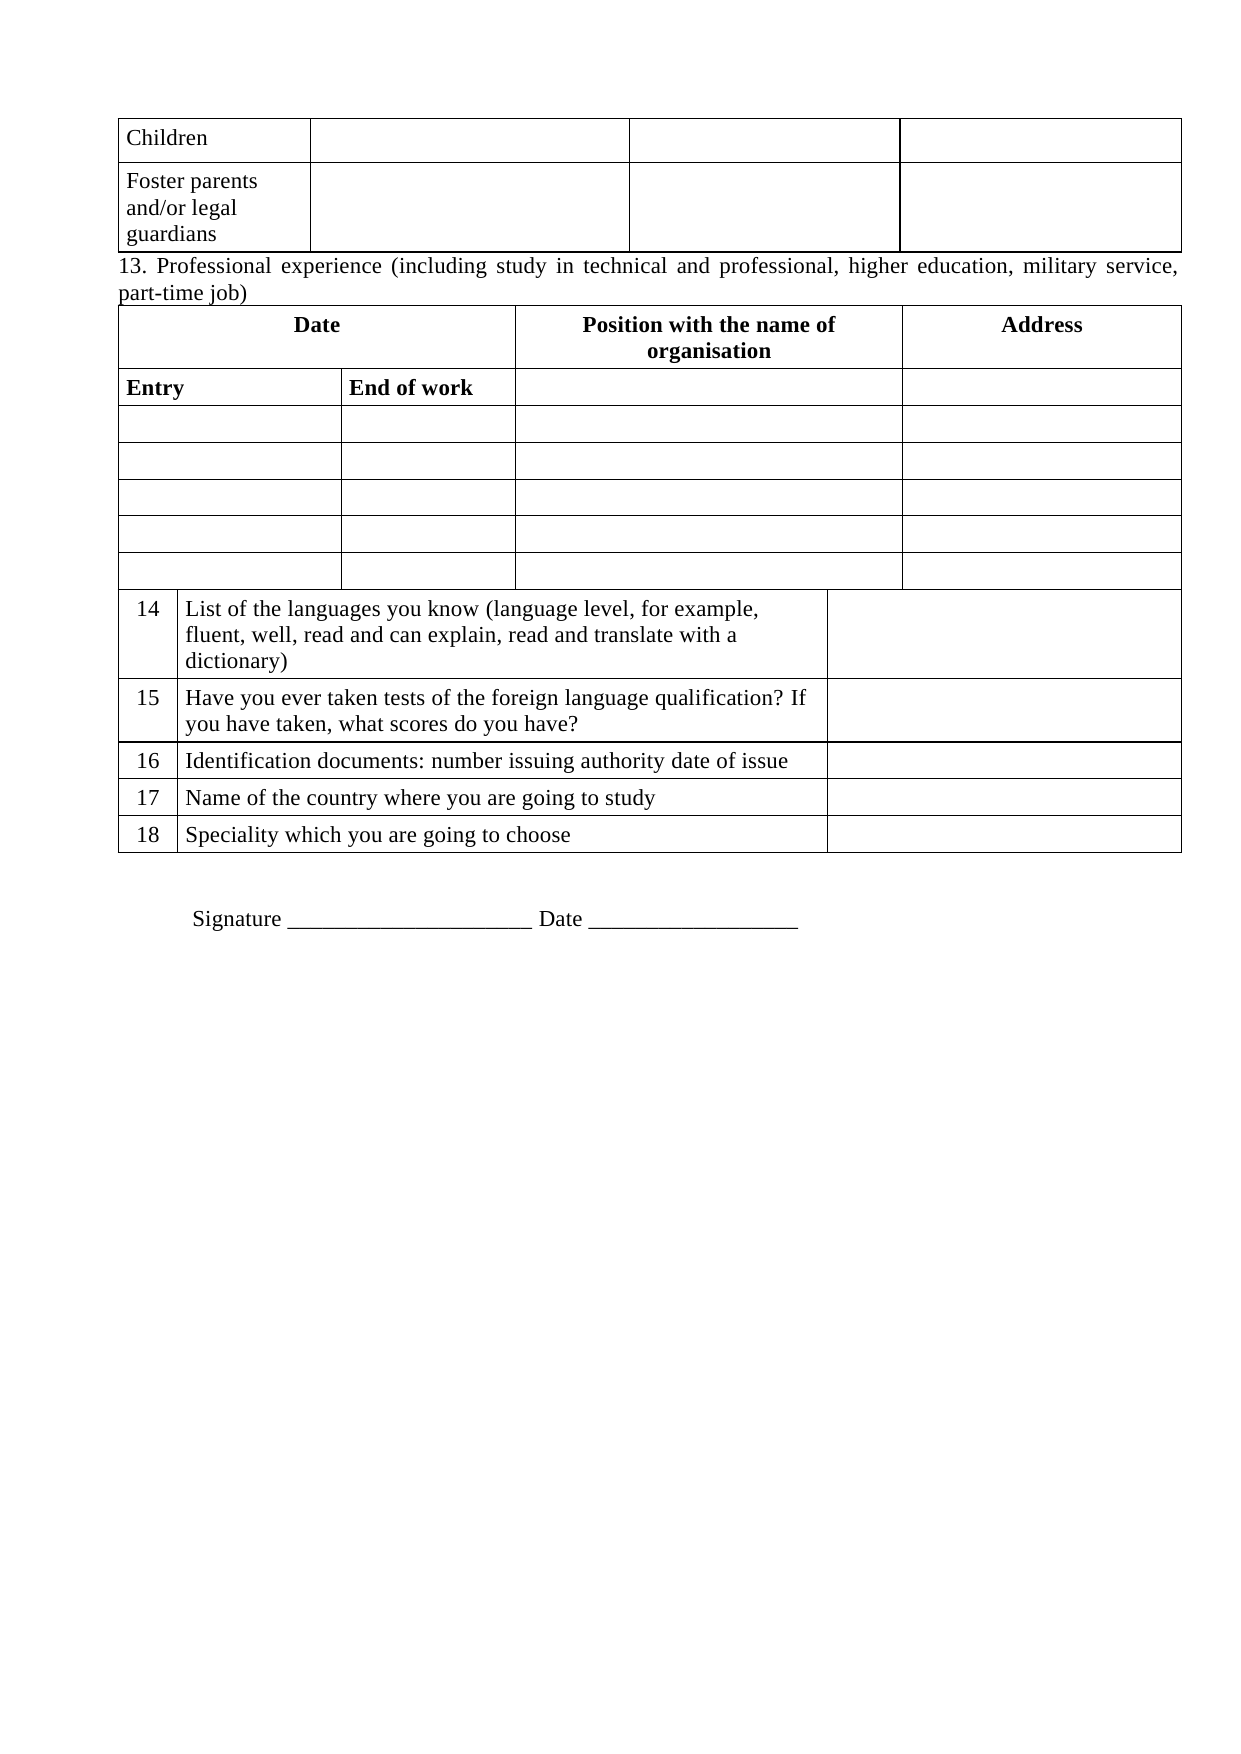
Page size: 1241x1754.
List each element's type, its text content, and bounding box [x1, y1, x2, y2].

table_cell Name of the country where you are going to study [178, 779, 827, 815]
table_cell Children [119, 119, 310, 162]
table_cell [342, 406, 515, 442]
table_cell Speciality which you are going to choose [178, 816, 827, 852]
table_cell [516, 406, 902, 442]
text Signature _____________________ Date __________________ [118, 906, 1181, 932]
table_cell 18 [119, 816, 177, 852]
table_cell [516, 443, 902, 478]
table_cell End of work [342, 369, 515, 405]
table_cell [828, 816, 1181, 852]
table_cell Have you ever taken tests of the foreign language qualification? If you have taken, what scores do you have? [178, 679, 827, 741]
table_cell [311, 119, 629, 162]
table_cell [828, 779, 1181, 815]
table_header List of the languages you know (language level, for example, fluent, well, read and can explain, read and translate with a dictionary) [178, 590, 827, 678]
table_cell [828, 679, 1181, 741]
table_cell [119, 516, 341, 552]
table_cell [903, 553, 1181, 589]
table_cell [901, 163, 1181, 251]
table_header Position with the name of organisation [516, 306, 902, 368]
table_cell [516, 553, 902, 589]
table_header Date [119, 306, 515, 368]
table_cell 17 [119, 779, 177, 815]
table_cell 15 [119, 679, 177, 741]
table_cell [119, 443, 341, 478]
table_cell 16 [119, 743, 177, 778]
table_cell Foster parents and/or legal guardians [119, 163, 310, 251]
table_cell [903, 369, 1181, 405]
table_cell [828, 743, 1181, 778]
table_cell [903, 443, 1181, 478]
table_cell [903, 406, 1181, 442]
table_cell Entry [119, 369, 341, 405]
table_cell [119, 553, 341, 589]
table_header [828, 590, 1181, 678]
table_cell [903, 516, 1181, 552]
table_cell [903, 480, 1181, 515]
table_cell [630, 163, 899, 251]
table_header 14 [119, 590, 177, 678]
table_cell [311, 163, 629, 251]
table_cell [342, 553, 515, 589]
table_cell [119, 480, 341, 515]
table_cell [901, 119, 1181, 162]
table_cell [516, 516, 902, 552]
table_header Address [903, 306, 1181, 368]
table_cell [342, 443, 515, 478]
table_cell [516, 369, 902, 405]
table_cell [342, 480, 515, 515]
table_cell Identification documents: number issuing authority date of issue [178, 743, 827, 778]
table_cell [342, 516, 515, 552]
table_cell [119, 406, 341, 442]
table_cell [630, 119, 899, 162]
table_cell [516, 480, 902, 515]
text 13. Professional experience (including study in technical and professional, higher education, military service, part-time job) [118, 253, 1181, 305]
